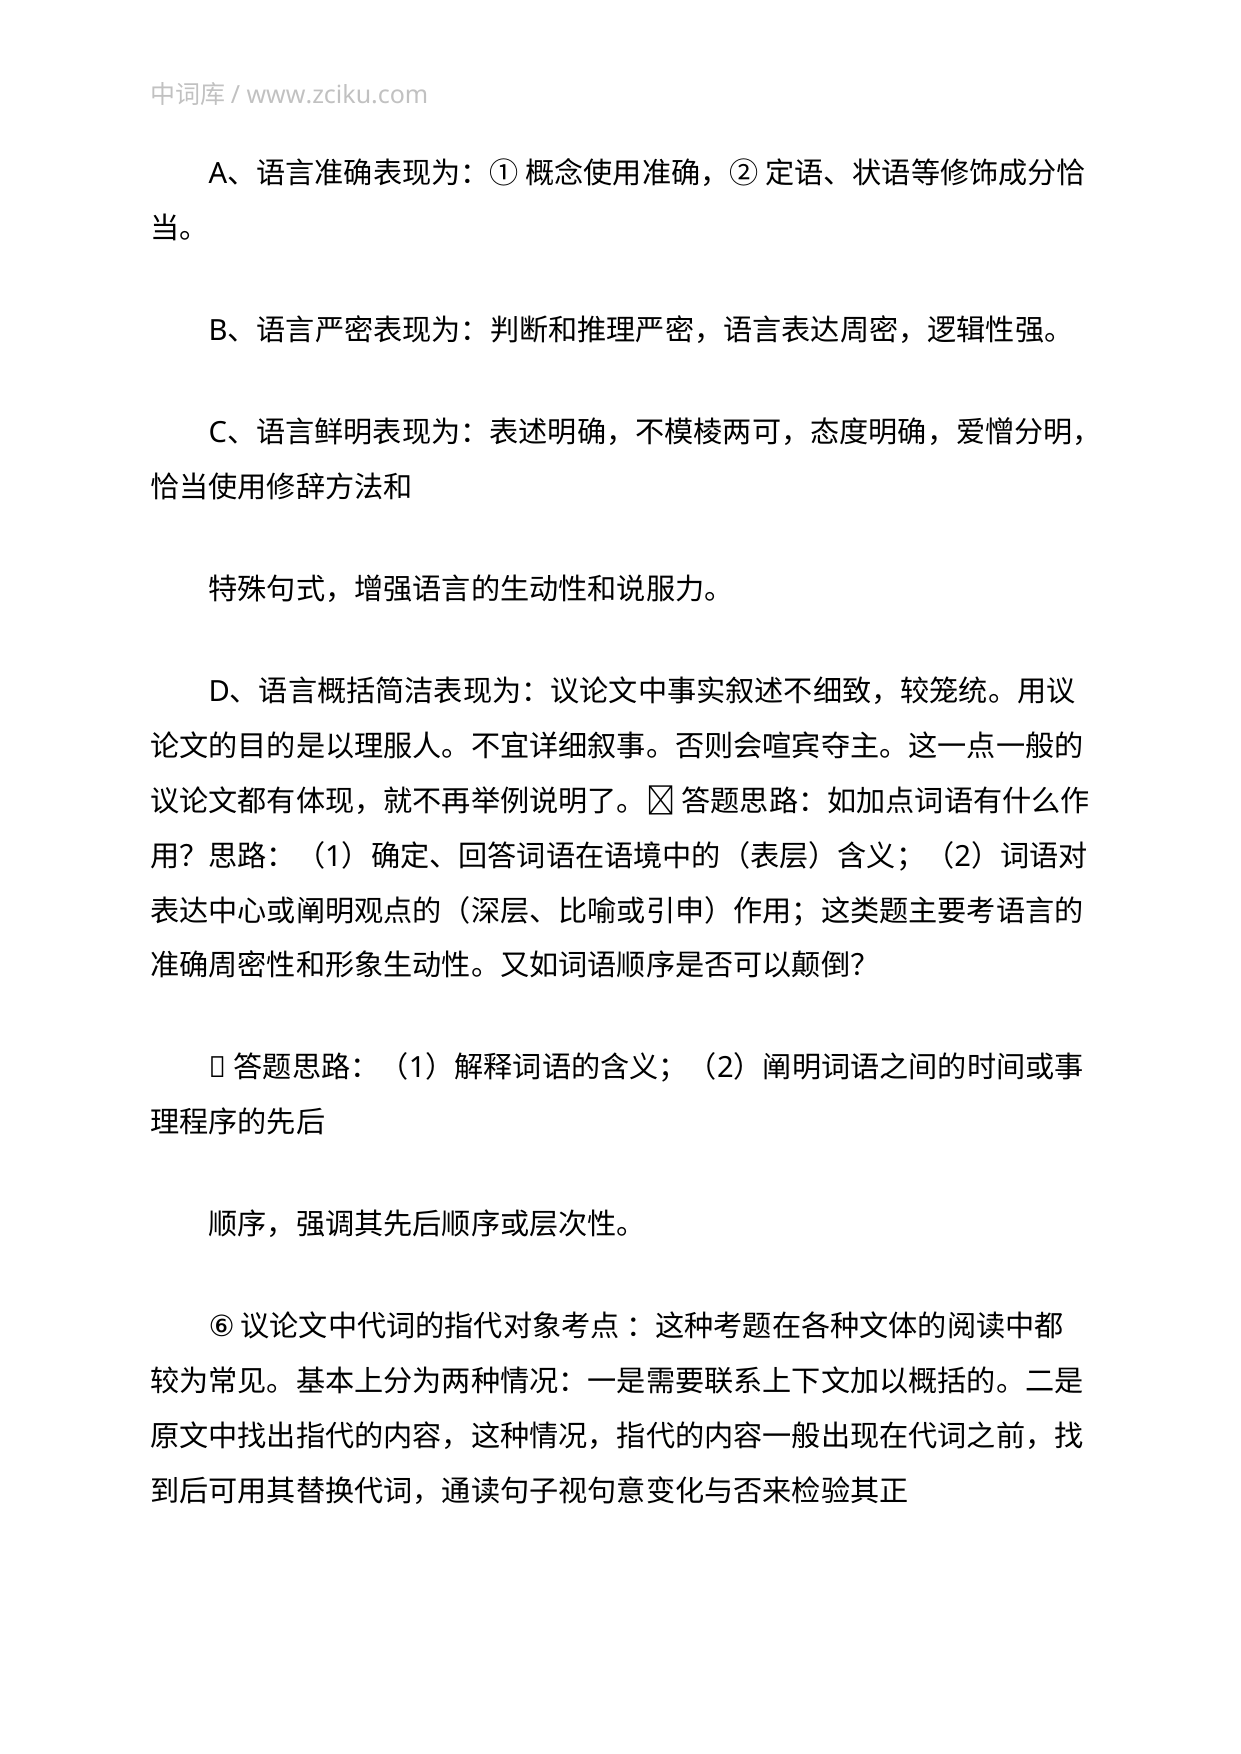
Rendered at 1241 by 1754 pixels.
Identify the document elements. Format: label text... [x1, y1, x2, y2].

text 特殊句式，增强语言的生动性和说服力。 [150, 566, 1090, 608]
text B、语言严密表现为：判断和推理严密，语言表达周密，逻辑性强。 [150, 307, 1090, 349]
text  答题思路：（1）解释词语的含义；（2）阐明词语之间的时间或事理程序的先后 [150, 1044, 1090, 1141]
text C、语言鲜明表现为：表述明确，不模棱两可，态度明确，爱憎分明，恰当使用修辞方法和 [150, 409, 1090, 506]
text A、语言准确表现为：① 概念使用准确，② 定语、状语等修饰成分恰当。 [150, 150, 1090, 247]
text D、语言概括简洁表现为：议论文中事实叙述不细致，较笼统。用议论文的目的是以理服人。不宜详细叙事。否则会喧宾夺主。这一点一般的议论文都有体现，就不再举例说明了。 答题思路：如加点词语有什么作用？思路：（1）确定、回答词语在语境中的（表层）含义；（2）词语对表达中心或阐明观点的（深层、比喻或引申）作用；这类题主要考语言的准确周密性和形象生动性。又如词语顺序是否可以颠倒？ [150, 667, 1090, 984]
text 顺序，强调其先后顺序或层次性。 [150, 1201, 1090, 1243]
text ⑥议论文中代词的指代对象考点 ：这种考题在各种文体的阅读中都较为常见。基本上分为两种情况：一是需要联系上下文加以概括的。二是原文中找出指代的内容，这种情况，指代的内容一般出现在代词之前，找到后可用其替换代词，通读句子视句意变化与否来检验其正 [150, 1302, 1090, 1509]
